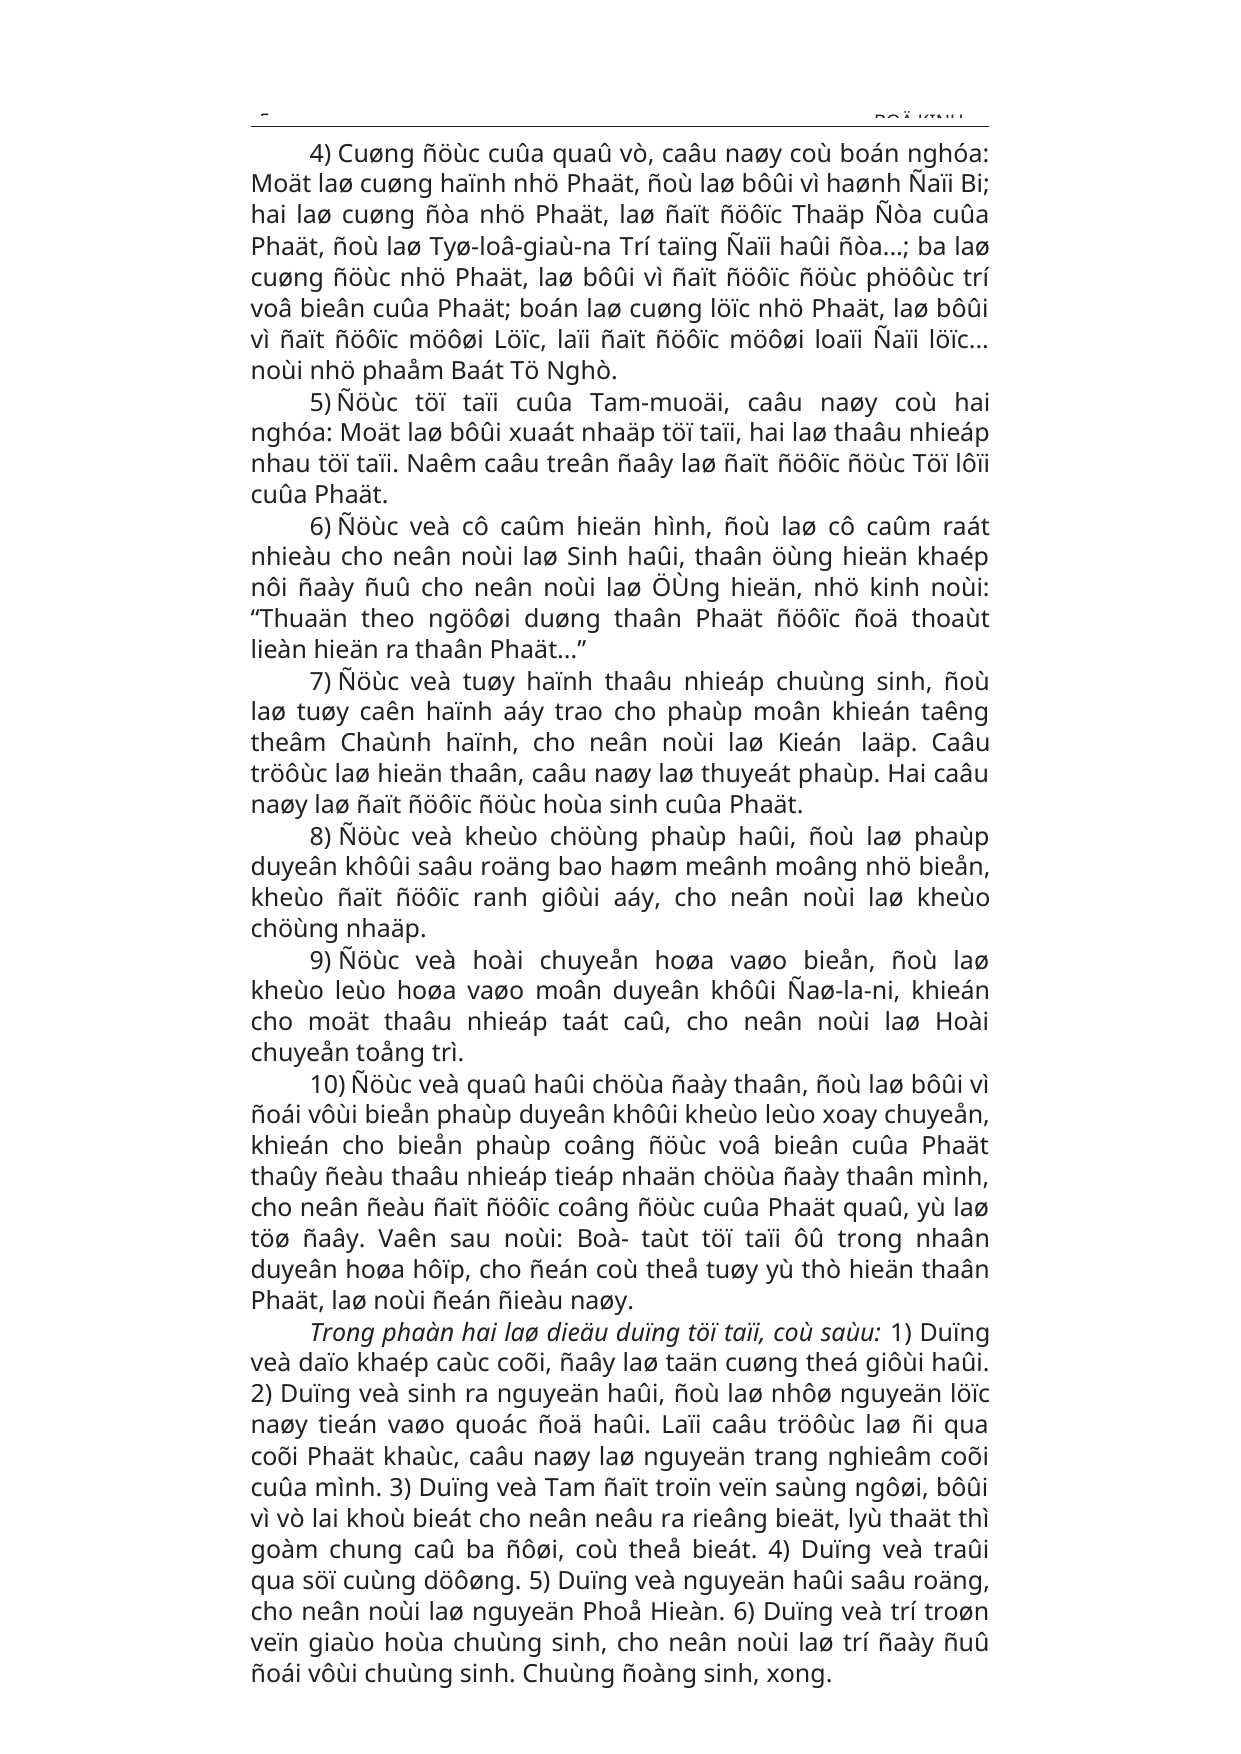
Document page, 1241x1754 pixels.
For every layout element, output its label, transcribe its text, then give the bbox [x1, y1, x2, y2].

list Ñöùc veà cô caûm hieän hình, ñoù laø cô caûm raát nhieàu cho neân noùi laø Sinh haûi, thaân öùng hieän khaép nôi ñaày ñuû cho neân noùi laø ÖÙng hieän, nhö kinh noùi: “Thuaän theo ngöôøi duøng thaân Phaät ñöôïc ñoä thoaùt lieàn hieän ra thaân Phaät...” [250, 511, 990, 666]
list Ñöùc veà quaû haûi chöùa ñaày thaân, ñoù laø bôûi vì ñoái vôùi bieån phaùp duyeân khôûi kheùo leùo xoay chuyeån, khieán cho bieån phaùp coâng ñöùc voâ bieân cuûa Phaät thaûy ñeàu thaâu nhieáp tieáp nhaän chöùa ñaày thaân mình, cho neân ñeàu ñaït ñöôïc coâng ñöùc cuûa Phaät quaû, yù laø töø ñaây. Vaên sau noùi: Boà- taùt töï taïi ôû trong nhaân duyeân hoøa hôïp, cho ñeán coù theå tuøy yù thò hieän thaân Phaät, laø noùi ñeán ñieàu naøy. [250, 1069, 990, 1317]
text Trong phaàn hai laø dieäu duïng töï taïi, coù saùu: 1) Duïng veà daïo khaép caùc coõi, ñaây laø taän cuøng theá giôùi haûi. 2) Duïng veà sinh ra nguyeän haûi, ñoù laø nhôø nguyeän löïc naøy tieán vaøo quoác ñoä haûi. Laïi caâu tröôùc laø ñi qua coõi Phaät khaùc, caâu naøy laø nguyeän trang nghieâm coõi cuûa mình. 3) Duïng veà Tam ñaït troïn veïn saùng ngôøi, bôûi vì vò lai khoù bieát cho neân neâu ra rieâng bieät, lyù thaät thì goàm chung caû ba ñôøi, coù theå bieát. 4) Duïng veà traûi qua söï cuùng döôøng. 5) Duïng veà nguyeän haûi saâu roäng, cho neân noùi laø nguyeän Phoå Hieàn. 6) Duïng veà trí troøn veïn giaùo hoùa chuùng sinh, cho neân noùi laø trí ñaày ñuû ñoái vôùi chuùng sinh. Chuùng ñoàng sinh, xong. [250, 1317, 990, 1689]
list Ñöùc veà kheùo chöùng phaùp haûi, ñoù laø phaùp duyeân khôûi saâu roäng bao haøm meânh moâng nhö bieån, kheùo ñaït ñöôïc ranh giôùi aáy, cho neân noùi laø kheùo chöùng nhaäp. [250, 821, 990, 945]
list Cuøng ñöùc cuûa quaû vò, caâu naøy coù boán nghóa: Moät laø cuøng haïnh nhö Phaät, ñoù laø bôûi vì haønh Ñaïi Bi; hai laø cuøng ñòa nhö Phaät, laø ñaït ñöôïc Thaäp Ñòa cuûa Phaät, ñoù laø Tyø-loâ-giaù-na Trí taïng Ñaïi haûi ñòa...; ba laø cuøng ñöùc nhö Phaät, laø bôûi vì ñaït ñöôïc ñöùc phöôùc trí voâ bieân cuûa Phaät; boán laø cuøng löïc nhö Phaät, laø bôûi vì ñaït ñöôïc möôøi Löïc, laïi ñaït ñöôïc möôøi loaïi Ñaïi löïc... noùi nhö phaåm Baát Tö Nghò. [250, 138, 990, 386]
list Ñöùc töï taïi cuûa Tam-muoäi, caâu naøy coù hai nghóa: Moät laø bôûi xuaát nhaäp töï taïi, hai laø thaâu nhieáp nhau töï taïi. Naêm caâu treân ñaây laø ñaït ñöôïc ñöùc Töï lôïi cuûa Phaät. [250, 386, 990, 511]
list Ñöùc veà hoài chuyeån hoøa vaøo bieån, ñoù laø kheùo leùo hoøa vaøo moân duyeân khôûi Ñaø-la-ni, khieán cho moät thaâu nhieáp taát caû, cho neân noùi laø Hoài chuyeån toång trì. [250, 945, 990, 1069]
list Ñöùc veà tuøy haïnh thaâu nhieáp chuùng sinh, ñoù laø tuøy caên haïnh aáy trao cho phaùp moân khieán taêng theâm Chaùnh haïnh, cho neân noùi laø Kieán laäp. Caâu tröôùc laø hieän thaân, caâu naøy laø thuyeát phaùp. Hai caâu naøy laø ñaït ñöôïc ñöùc hoùa sinh cuûa Phaät. [250, 666, 990, 821]
